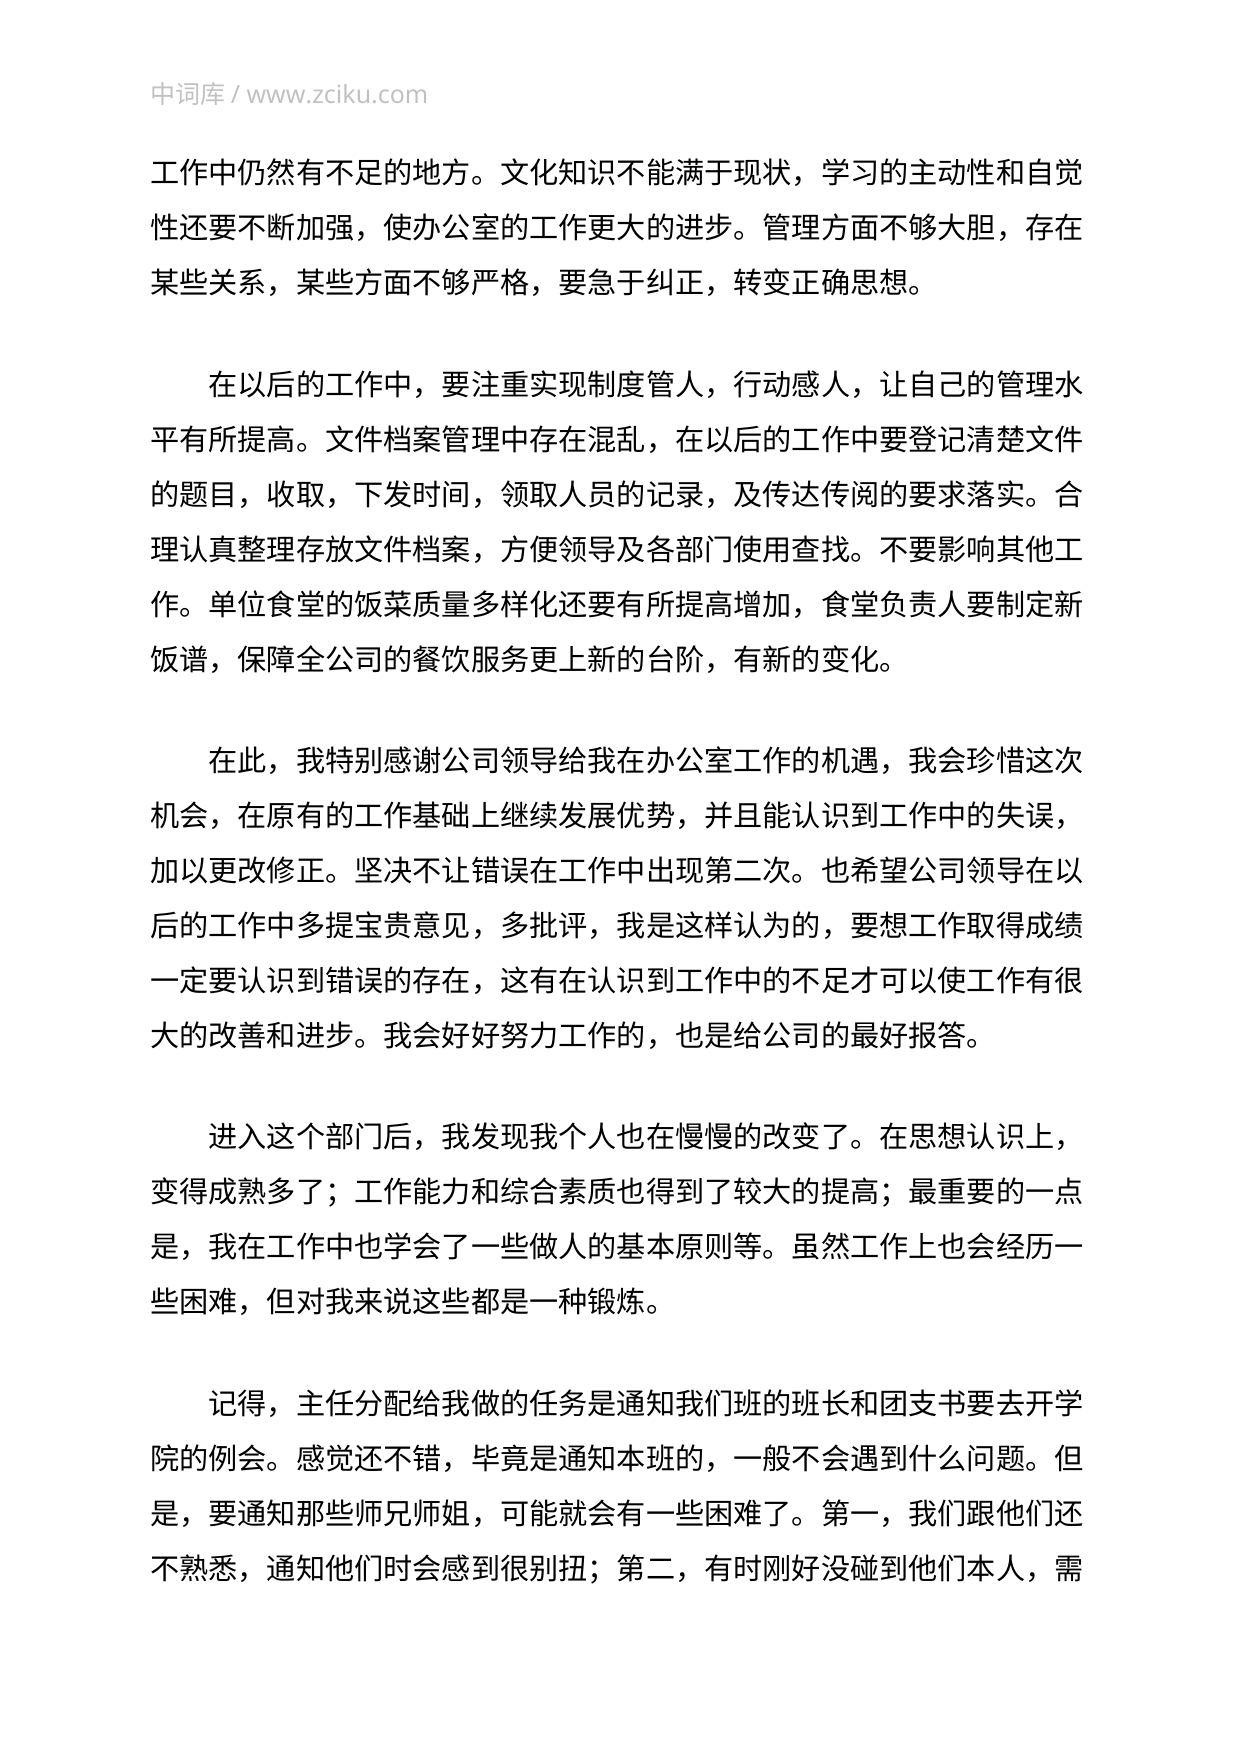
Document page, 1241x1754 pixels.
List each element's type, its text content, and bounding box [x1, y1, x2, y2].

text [150, 1381, 1090, 1587]
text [150, 150, 1090, 302]
text 在此，我特别感谢公司领导给我在办公室工作的机遇，我会珍惜这次机会，在原有的工作基础上继续发展优势，并且能认识到工作中的失误，加以更改修正。坚决不让错误在工作中出现第二次。也希望公司领导在以后的工作中多提宝贵意见，多批评，我是这样认为的，要想工作取得成绩一定要认识到错误的存在，这有在认识到工作中的不足才可以使工作有很大的改善和进步。我会好好努力工作的，也是给公司的最好报答。 [150, 738, 1090, 1054]
text 进入这个部门后，我发现我个人也在慢慢的改变了。在思想认识上，变得成熟多了；工作能力和综合素质也得到了较大的提高；最重要的一点是，我在工作中也学会了一些做人的基本原则等。虽然工作上也会经历一些困难，但对我来说这些都是一种锻炼。 [150, 1114, 1090, 1321]
text 在以后的工作中，要注重实现制度管人，行动感人，让自己的管理水平有所提高。文件档案管理中存在混乱，在以后的工作中要登记清楚文件的题目，收取，下发时间，领取人员的记录，及传达传阅的要求落实。合理认真整理存放文件档案，方便领导及各部门使用查找。不要影响其他工作。单位食堂的饭菜质量多样化还要有所提高增加，食堂负责人要制定新饭谱，保障全公司的餐饮服务更上新的台阶，有新的变化。 [150, 362, 1090, 678]
